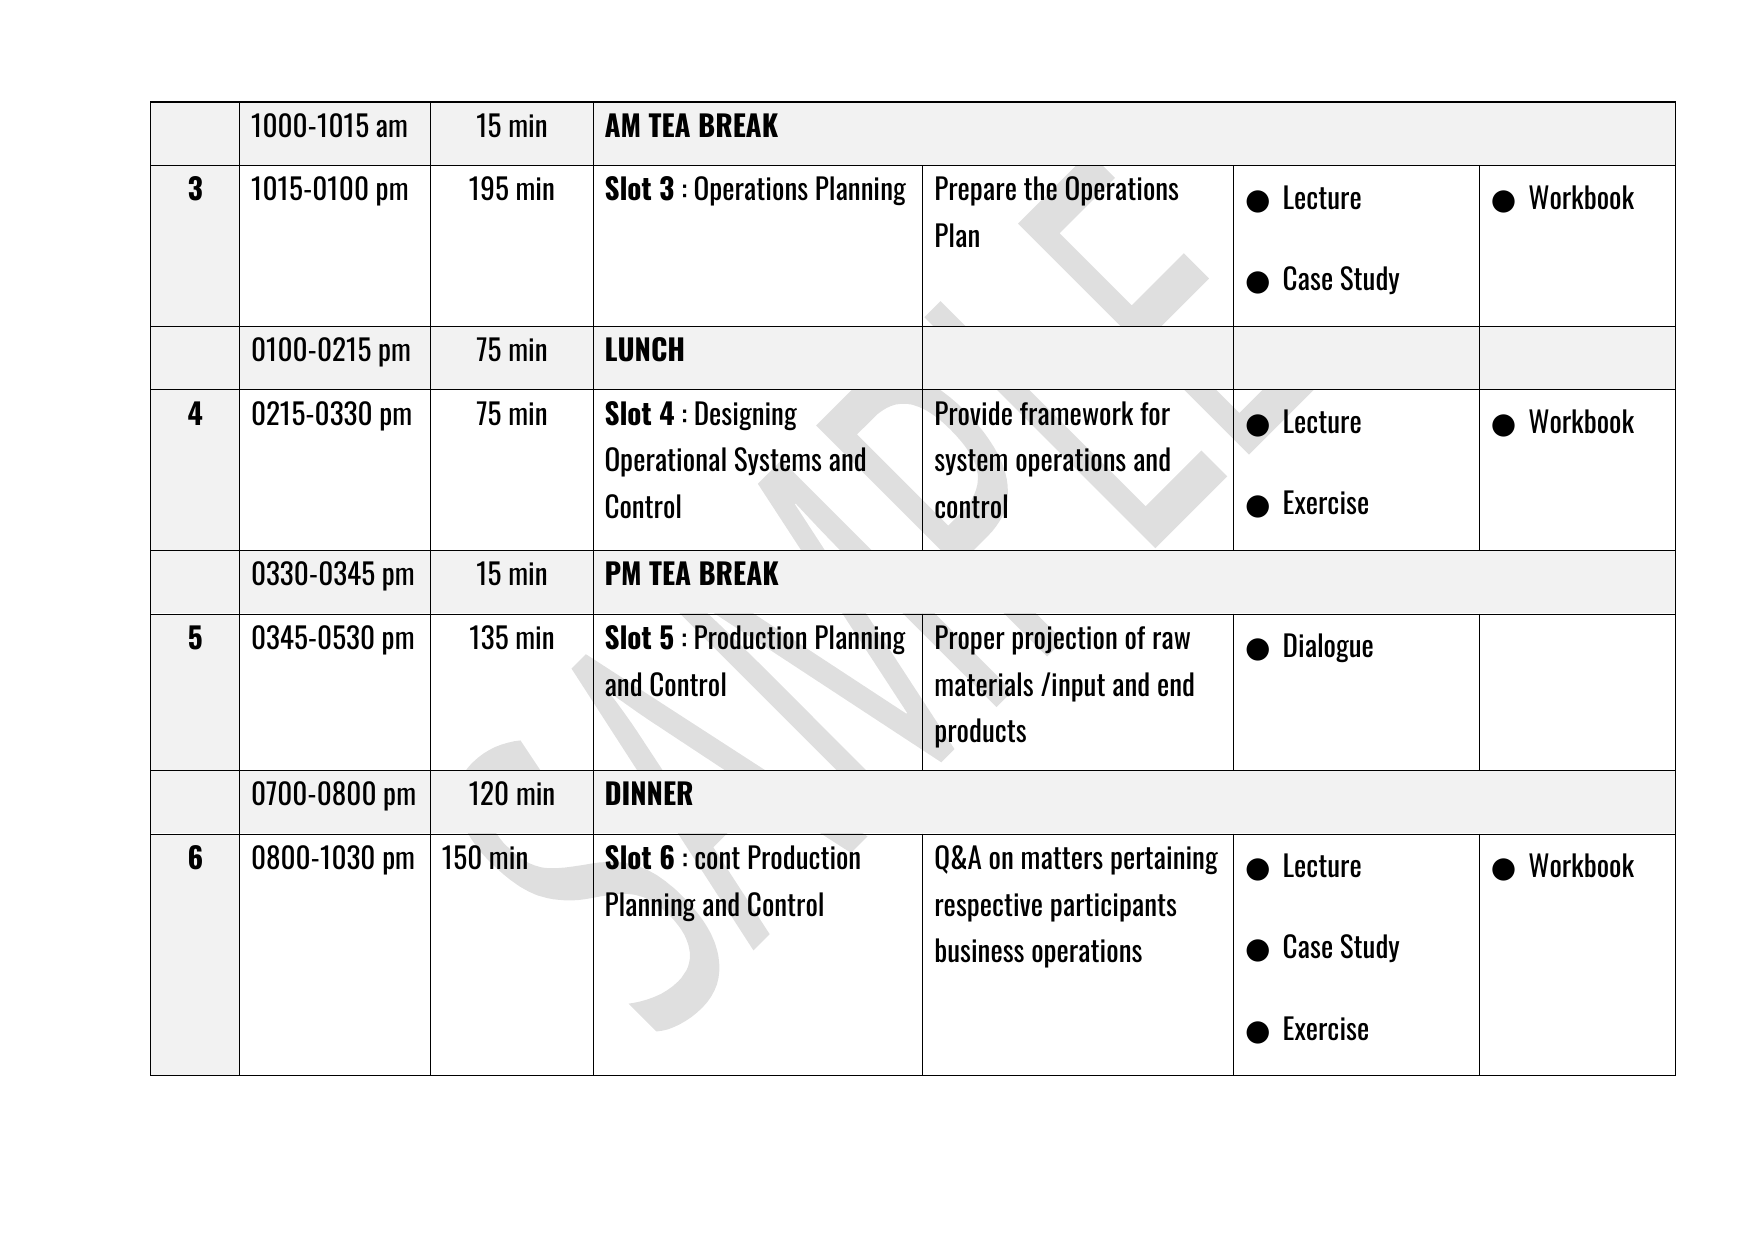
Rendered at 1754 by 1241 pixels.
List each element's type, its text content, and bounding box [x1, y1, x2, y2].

table_cell AM TEA BREAK [594, 103, 1675, 165]
table_cell [151, 771, 239, 833]
table_cell PM TEA BREAK [594, 551, 1675, 613]
table_cell Lecture Exercise [1234, 390, 1479, 550]
table_cell [1480, 615, 1675, 770]
table_cell 0215-0330 pm [240, 390, 430, 550]
table_cell Q&A on matters pertaining respective participants business operations [923, 835, 1233, 1075]
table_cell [1234, 835, 1479, 1075]
table_cell Dialogue [1234, 615, 1479, 770]
table_cell Slot 6 : cont Production Planning and Control [594, 835, 922, 1075]
table_cell 0100-0215 pm [240, 327, 430, 389]
table_cell 6 [151, 835, 239, 1075]
table_cell [151, 103, 239, 165]
table_cell 5 [151, 615, 239, 770]
table_cell 135 min [431, 615, 593, 770]
table_cell Slot 5 : Production Planning and Control [594, 615, 922, 770]
table_cell 0700-0800 pm [240, 771, 430, 833]
table_cell Workbook [1480, 390, 1675, 550]
table_cell Slot 3 : Operations Planning [594, 166, 922, 326]
table_cell Proper projection of raw materials /input and end products [923, 615, 1233, 770]
table_cell [151, 551, 239, 613]
table_cell Provide framework for system operations and control [923, 390, 1233, 550]
table_cell 75 min [431, 327, 593, 389]
table_cell DINNER [594, 771, 1675, 833]
table_cell [1480, 327, 1675, 389]
table_cell 0800-1030 pm [240, 835, 430, 1075]
table_cell 0345-0530 pm [240, 615, 430, 770]
table_cell 1015-0100 pm [240, 166, 430, 326]
table_cell Prepare the Operations Plan [923, 166, 1233, 326]
table_cell 75 min [431, 390, 593, 550]
table_cell [1234, 327, 1479, 389]
table_cell 15 min [431, 551, 593, 613]
table_cell Workbook [1480, 166, 1675, 326]
table_cell [151, 327, 239, 389]
table_cell Slot 4 : Designing Operational Systems and Control [594, 390, 922, 550]
table_cell 195 min [431, 166, 593, 326]
table_cell 150 min [431, 835, 593, 1075]
table_cell 15 min [431, 103, 593, 165]
table_cell Workbook [1480, 835, 1675, 1075]
table_cell 4 [151, 390, 239, 550]
table_cell 0330-0345 pm [240, 551, 430, 613]
table_cell 120 min [431, 771, 593, 833]
table_cell Lecture Case Study [1234, 166, 1479, 326]
table_cell [923, 327, 1233, 389]
table_cell 3 [151, 166, 239, 326]
table_cell 1000-1015 am [240, 103, 430, 165]
table_cell LUNCH [594, 327, 922, 389]
